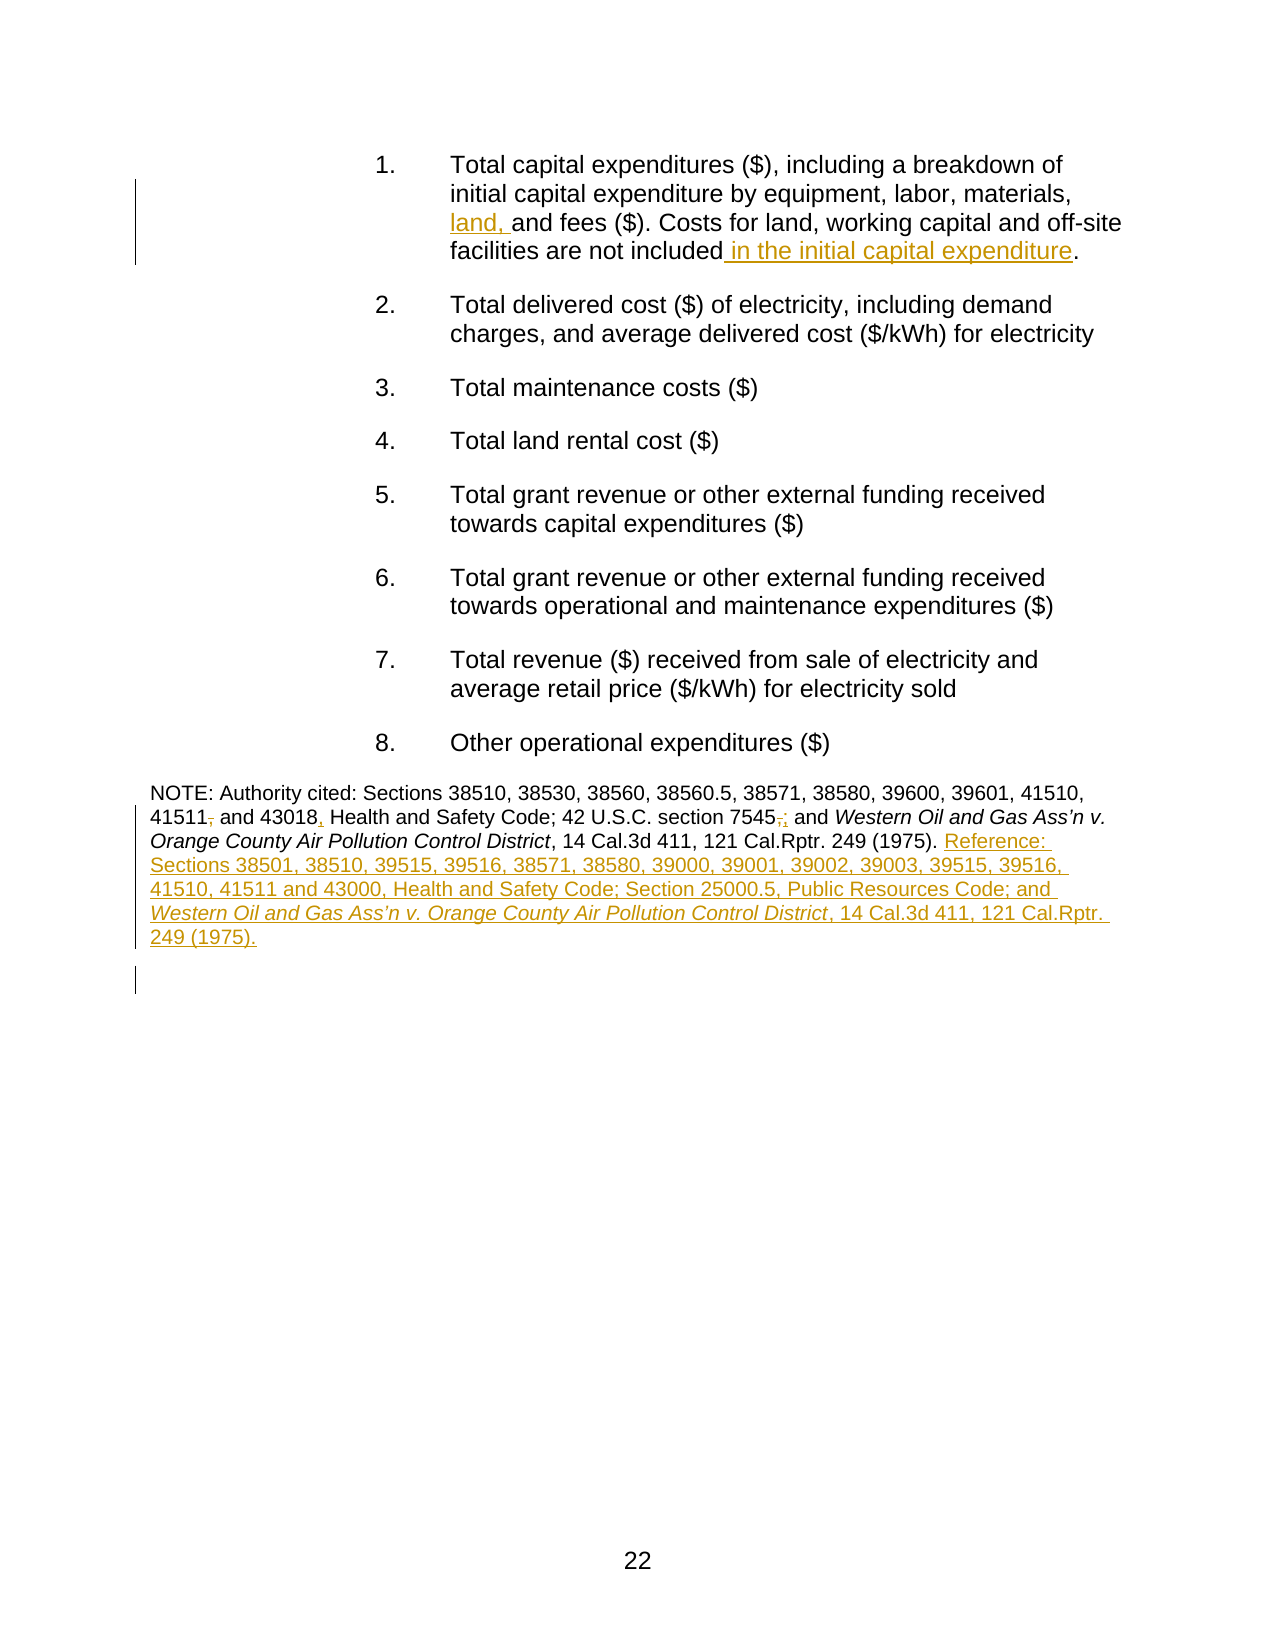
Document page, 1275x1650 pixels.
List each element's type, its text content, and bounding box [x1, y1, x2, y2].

subtitle Total revenue ($) received from sale of electricity and average retail price ($/kWh) for electricity sold [375, 645, 1125, 702]
subtitle Total grant revenue or other external funding received towards capital expenditures ($) [375, 480, 1125, 537]
subtitle Total grant revenue or other external funding received towards operational and maintenance expenditures ($) [375, 562, 1125, 620]
subtitle Total delivered cost ($) of electricity, including demand charges, and average delivered cost ($/kWh) for electricity [375, 290, 1125, 347]
subtitle Other operational expenditures ($) [375, 727, 1125, 756]
text NOTE: Authority cited: Sections 38510, 38530, 38560, 38560.5, 38571, 38580, 39600, 39601, 41510, 41511 and 43018 Health and Safety Code; 42 U.S.C. section 7545 and Western Oil and Gas Ass’n v. Orange County Air Pollution Control District, 14 Cal.3d 411, 121 Cal.Rptr. 249 (1975). [150, 781, 1125, 949]
subtitle Total capital expenditures ($), including a breakdown of initial capital expenditure by equipment, labor, materials, and fees ($). Costs for land, working capital and off-site facilities are not included. [375, 150, 1125, 265]
subtitle Total maintenance costs ($) [375, 372, 1125, 401]
subtitle Total land rental cost ($) [375, 426, 1125, 455]
